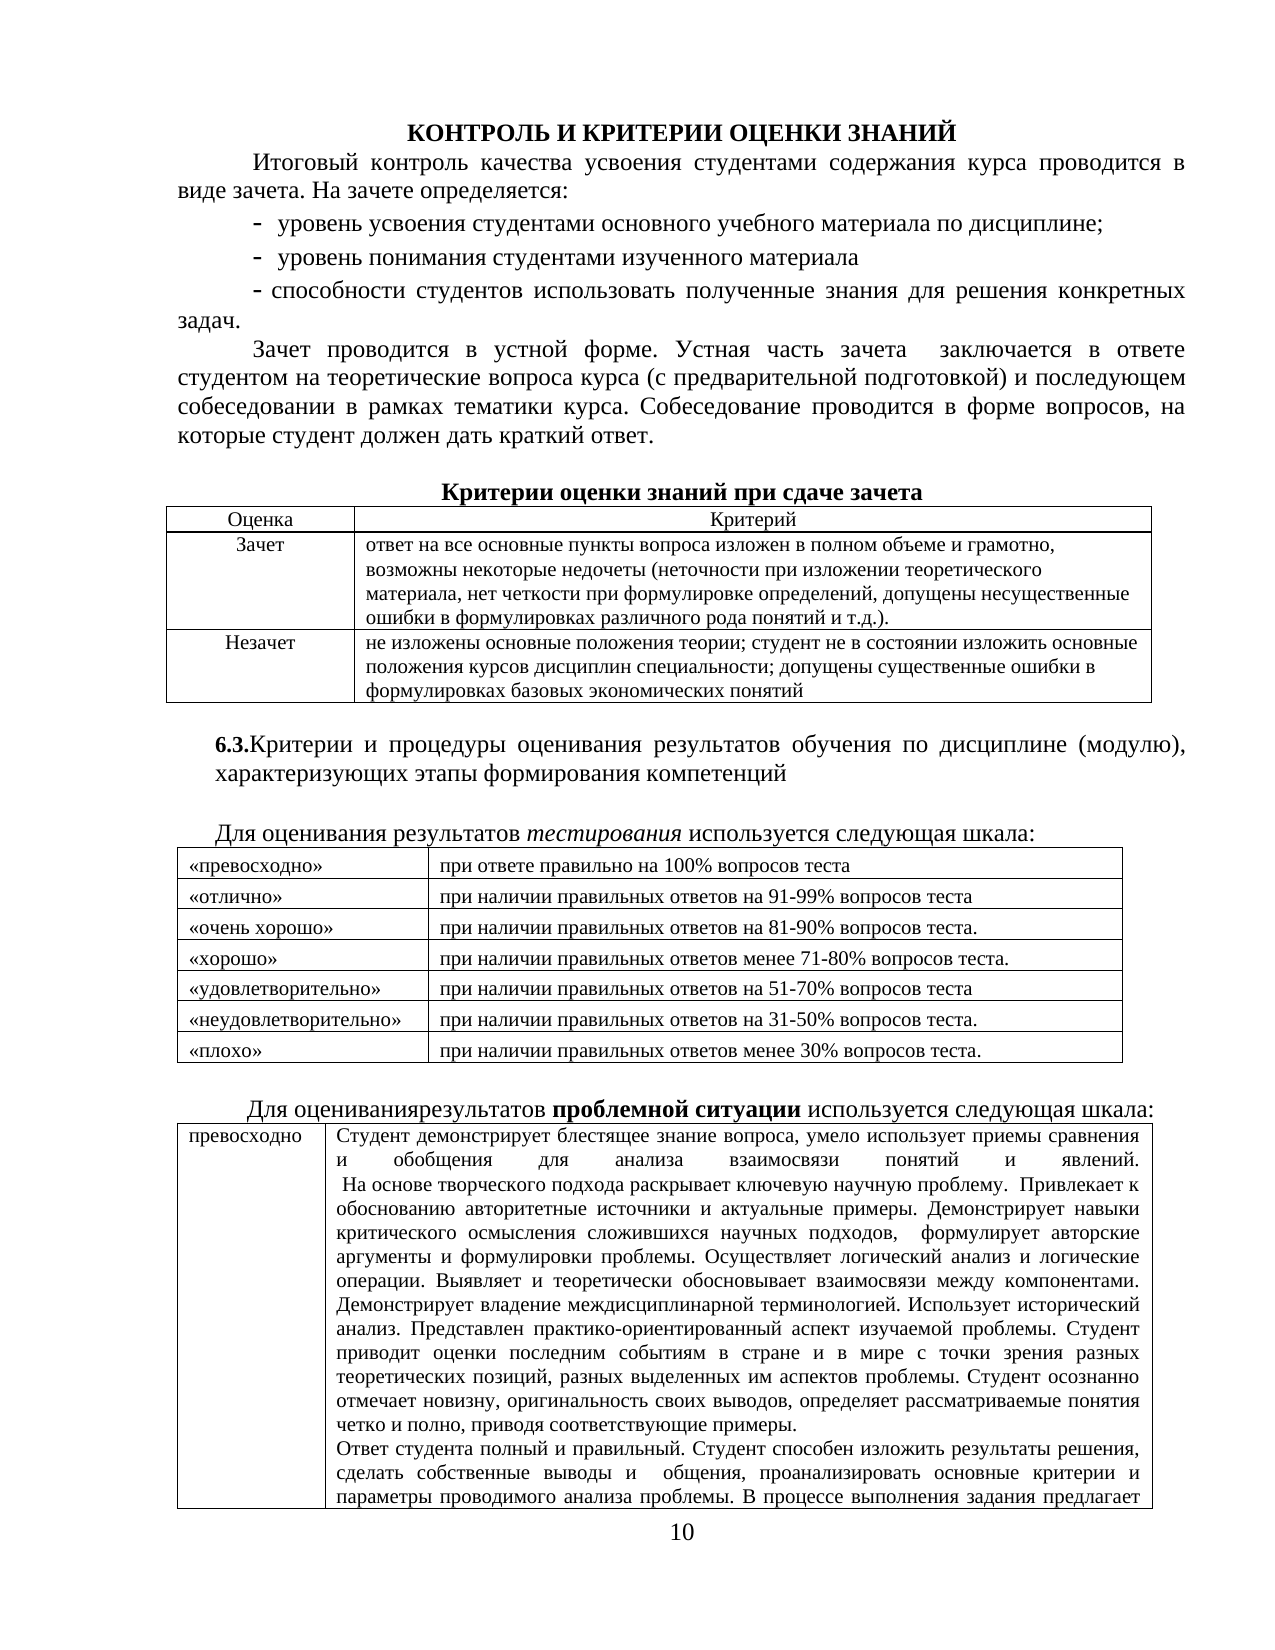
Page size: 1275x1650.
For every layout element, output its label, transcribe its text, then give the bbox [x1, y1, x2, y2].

table_cell при наличии правильных ответов на 91-99% вопросов теста [429, 879, 1122, 908]
text Итоговый контроль качества усвоения студентами содержания курса проводится в виде зачета. На зачете определяется: [177, 147, 1186, 204]
table_header при ответе правильно на 100% вопросов теста [429, 848, 1122, 877]
text Зачет проводится в устной форме. Устная часть зачета заключается в ответе студентом на теоретические вопроса курса (с предварительной подготовкой) и последующем собеседовании в рамках тематики курса. Собеседование проводится в форме вопросов, на которые студент должен дать краткий ответ. [177, 334, 1186, 449]
table_cell Зачет [167, 533, 354, 629]
table_header Критерий [355, 507, 1151, 531]
list способности студентов использовать полученные знания для решения конкретных задач. [177, 271, 1186, 334]
table_header превосходно [178, 1124, 325, 1508]
table_cell Незачет [167, 630, 354, 702]
table_cell ответ на все основные пункты вопроса изложен в полном объеме и грамотно, возможны некоторые недочеты (неточности при изложении теоретического материала, нет четкости при формулировке определений, допущены несущественные ошибки в формулировках различного рода понятий и т.д.). [355, 533, 1151, 629]
text Контроль и критерии оценки знаний [177, 118, 1186, 147]
table_cell при наличии правильных ответов на 31-50% вопросов теста. [429, 1001, 1122, 1031]
list уровень понимания студентами изученного материала [177, 238, 1186, 271]
list 6.3.Критерии и процедуры оценивания результатов обучения по дисциплине (модулю), характеризующих этапы формирования компетенций [215, 729, 1187, 787]
table_cell «отлично» [178, 879, 428, 908]
table_cell «удовлетворительно» [178, 971, 428, 1000]
table_cell «неудовлетворительно» [178, 1001, 428, 1031]
table_header «превосходно» [178, 848, 428, 877]
text Для оценивания результатов тестирования используется следующая шкала: [177, 817, 1186, 847]
text Для оцениваниярезультатов проблемной ситуации используется следующая шкала: [177, 1093, 1186, 1123]
table_header Оценка [167, 507, 354, 531]
table_cell при наличии правильных ответов на 51-70% вопросов теста [429, 971, 1122, 1000]
text Критерии оценки знаний при сдаче зачета [177, 477, 1186, 506]
table_cell при наличии правильных ответов на 81-90% вопросов теста. [429, 909, 1122, 939]
list уровень усвоения студентами основного учебного материала по дисциплине; [177, 204, 1186, 238]
table_cell «плохо» [178, 1032, 428, 1062]
table_cell при наличии правильных ответов менее 30% вопросов теста. [429, 1032, 1122, 1062]
table_cell при наличии правильных ответов менее 71-80% вопросов теста. [429, 940, 1122, 970]
table_cell «очень хорошо» [178, 909, 428, 939]
table_cell не изложены основные положения теории; студент не в состоянии изложить основные положения курсов дисциплин специальности; допущены существенные ошибки в формулировках базовых экономических понятий [355, 630, 1151, 702]
table_cell «хорошо» [178, 940, 428, 970]
